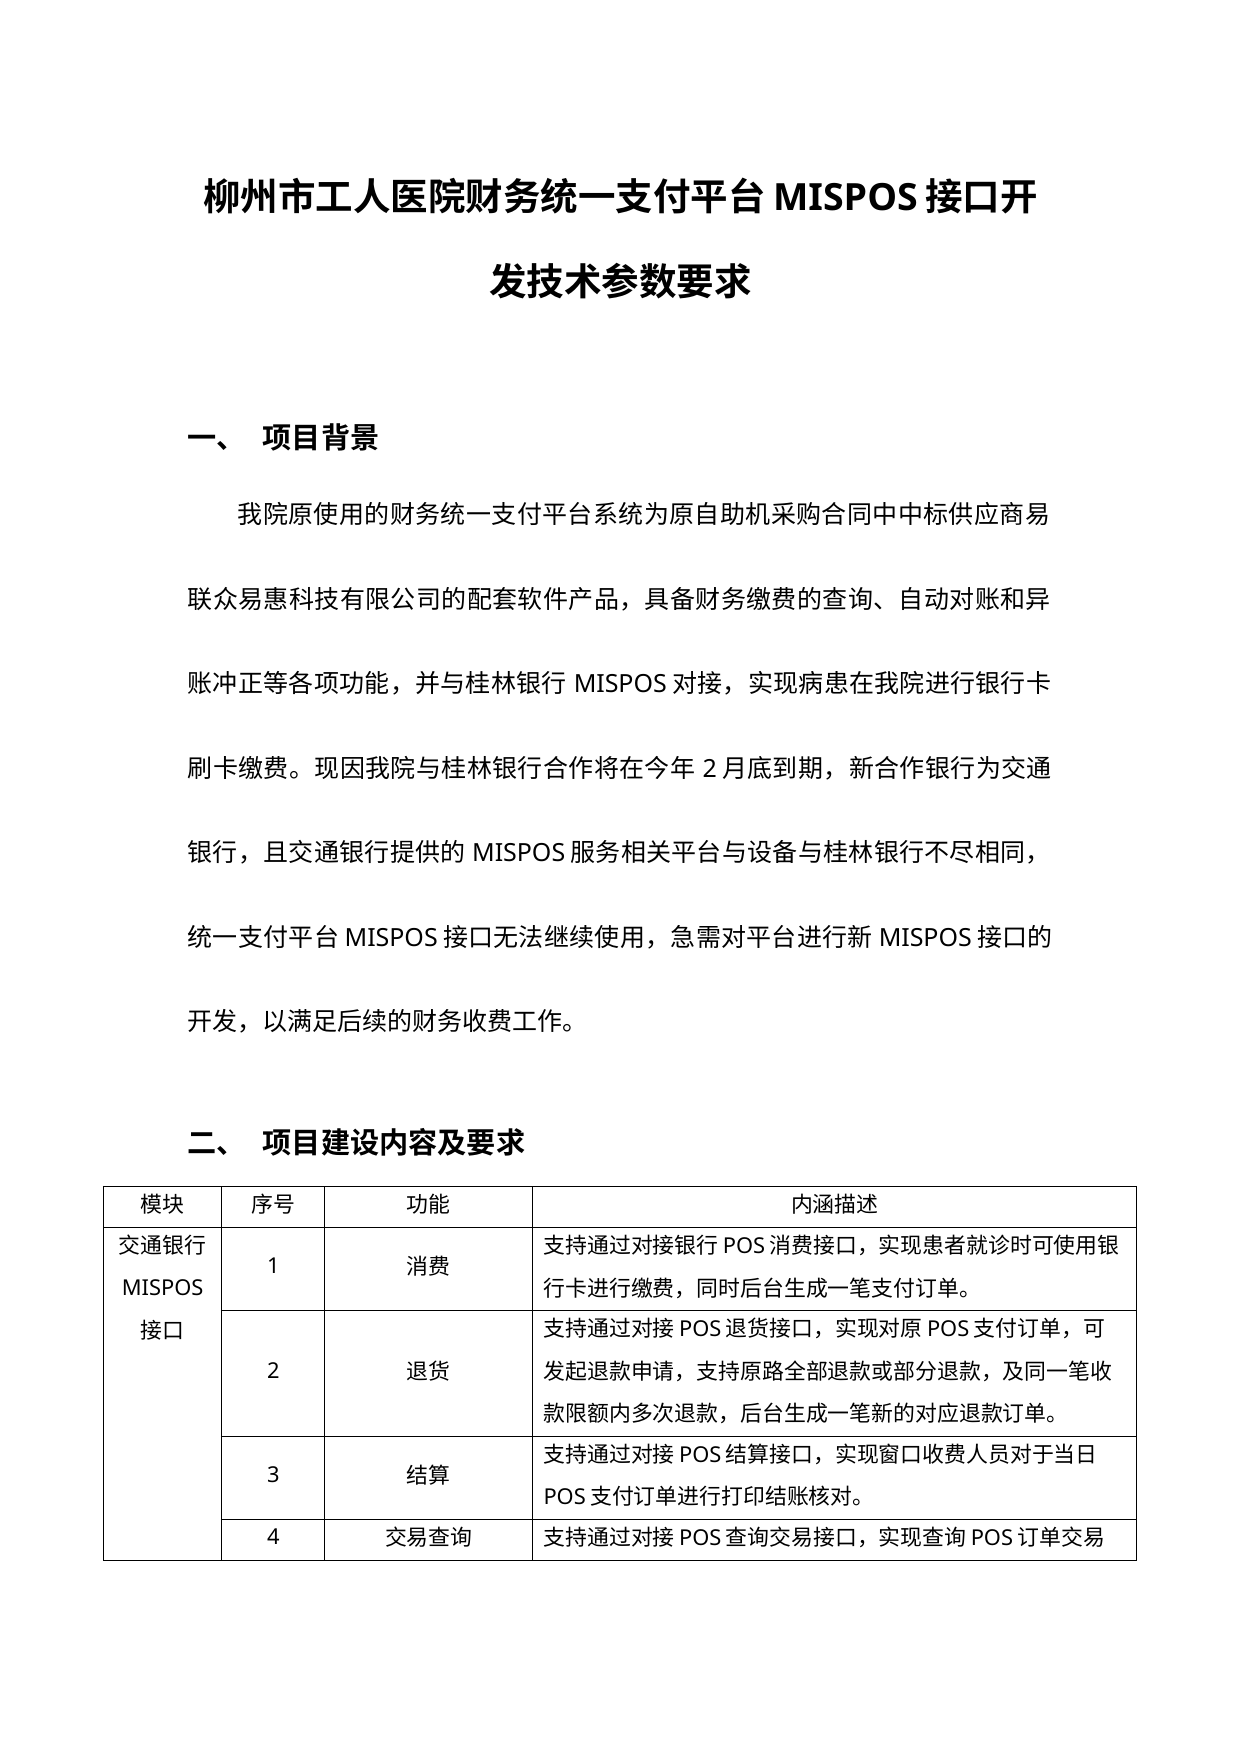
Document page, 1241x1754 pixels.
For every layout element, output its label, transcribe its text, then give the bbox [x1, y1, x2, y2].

table_header 序号 [222, 1187, 324, 1227]
table_cell 支持通过对接POS结算接口，实现窗口收费人员对于当日POS支付订单进行打印结账核对。 [533, 1437, 1136, 1519]
table_cell 2 [222, 1311, 324, 1436]
table_cell 交通银行MISPOS接口 [104, 1228, 221, 1560]
table_cell 3 [222, 1437, 324, 1519]
list 项目建设内容及要求 [187, 1108, 1053, 1173]
text 我院原使用的财务统一支付平台系统为原自助机采购合同中中标供应商易联众易惠科技有限公司的配套软件产品，具备财务缴费的查询、自动对账和异账冲正等各项功能，并与桂林银行MISPOS对接，实现病患在我院进行银行卡刷卡缴费。现因我院与桂林银行合作将在今年2月底到期，新合作银行为交通银行，且交通银行提供的MISPOS服务相关平台与设备与桂林银行不尽相同，统一支付平台MISPOS接口无法继续使用，急需对平台进行新MISPOS接口的开发，以满足后续的财务收费工作。 [187, 481, 1053, 1052]
table_cell 1 [222, 1228, 324, 1310]
table_header 模块 [104, 1187, 221, 1227]
table_cell 交易查询 [325, 1520, 532, 1560]
table_cell 支持通过对接POS退货接口，实现对原POS支付订单，可发起退款申请，支持原路全部退款或部分退款，及同一笔收款限额内多次退款，后台生成一笔新的对应退款订单。 [533, 1311, 1136, 1436]
table_header 内涵描述 [533, 1187, 1136, 1227]
list 项目背景 [187, 403, 1053, 468]
text 柳州市工人医院财务统一支付平台MISPOS接口开发技术参数要求 [187, 162, 1053, 311]
table_cell 退货 [325, 1311, 532, 1436]
table_cell 4 [222, 1520, 324, 1560]
table_header 功能 [325, 1187, 532, 1227]
table_cell 支持通过对接银行POS消费接口，实现患者就诊时可使用银行卡进行缴费，同时后台生成一笔支付订单。 [533, 1228, 1136, 1310]
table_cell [533, 1520, 1136, 1560]
table_cell 消费 [325, 1228, 532, 1310]
table_cell 结算 [325, 1437, 532, 1519]
